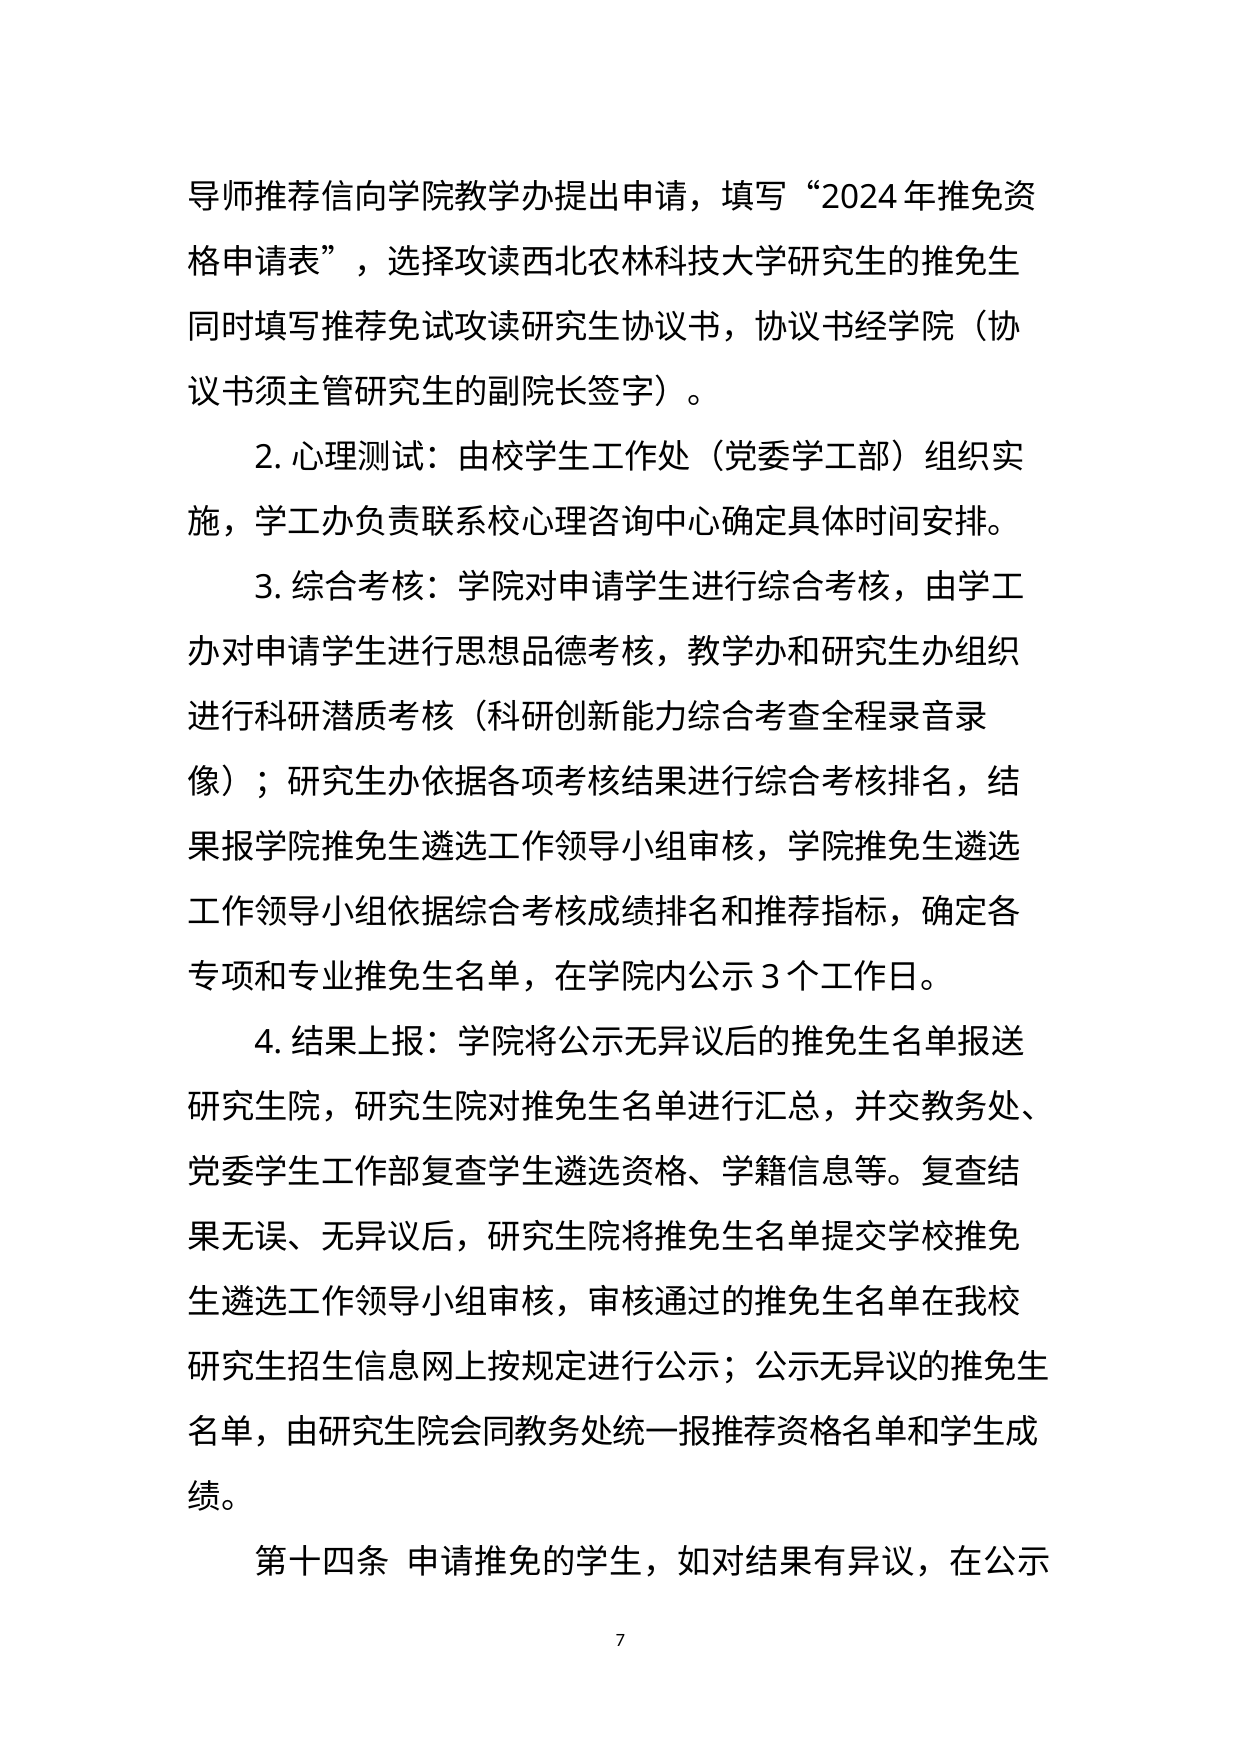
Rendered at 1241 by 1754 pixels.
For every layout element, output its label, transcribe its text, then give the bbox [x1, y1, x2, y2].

text 2. 心理测试：由校学生工作处（党委学工部）组织实施，学工办负责联系校心理咨询中心确定具体时间安排。 [187, 422, 1053, 552]
text 3. 综合考核：学院对申请学生进行综合考核，由学工办对申请学生进行思想品德考核，教学办和研究生办组织进行科研潜质考核（科研创新能力综合考查全程录音录像）；研究生办依据各项考核结果进行综合考核排名，结果报学院推免生遴选工作领导小组审核，学院推免生遴选工作领导小组依据综合考核成绩排名和推荐指标，确定各专项和专业推免生名单，在学院内公示3个工作日。 [187, 552, 1053, 1007]
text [187, 162, 1053, 422]
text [187, 1527, 1053, 1592]
text 4. 结果上报：学院将公示无异议后的推免生名单报送研究生院，研究生院对推免生名单进行汇总，并交教务处、党委学生工作部复查学生遴选资格、学籍信息等。复查结果无误、无异议后，研究生院将推免生名单提交学校推免生遴选工作领导小组审核，审核通过的推免生名单在我校研究生招生信息网上按规定进行公示；公示无异议的推免生名单，由研究生院会同教务处统一报推荐资格名单和学生成绩。 [187, 1007, 1053, 1527]
